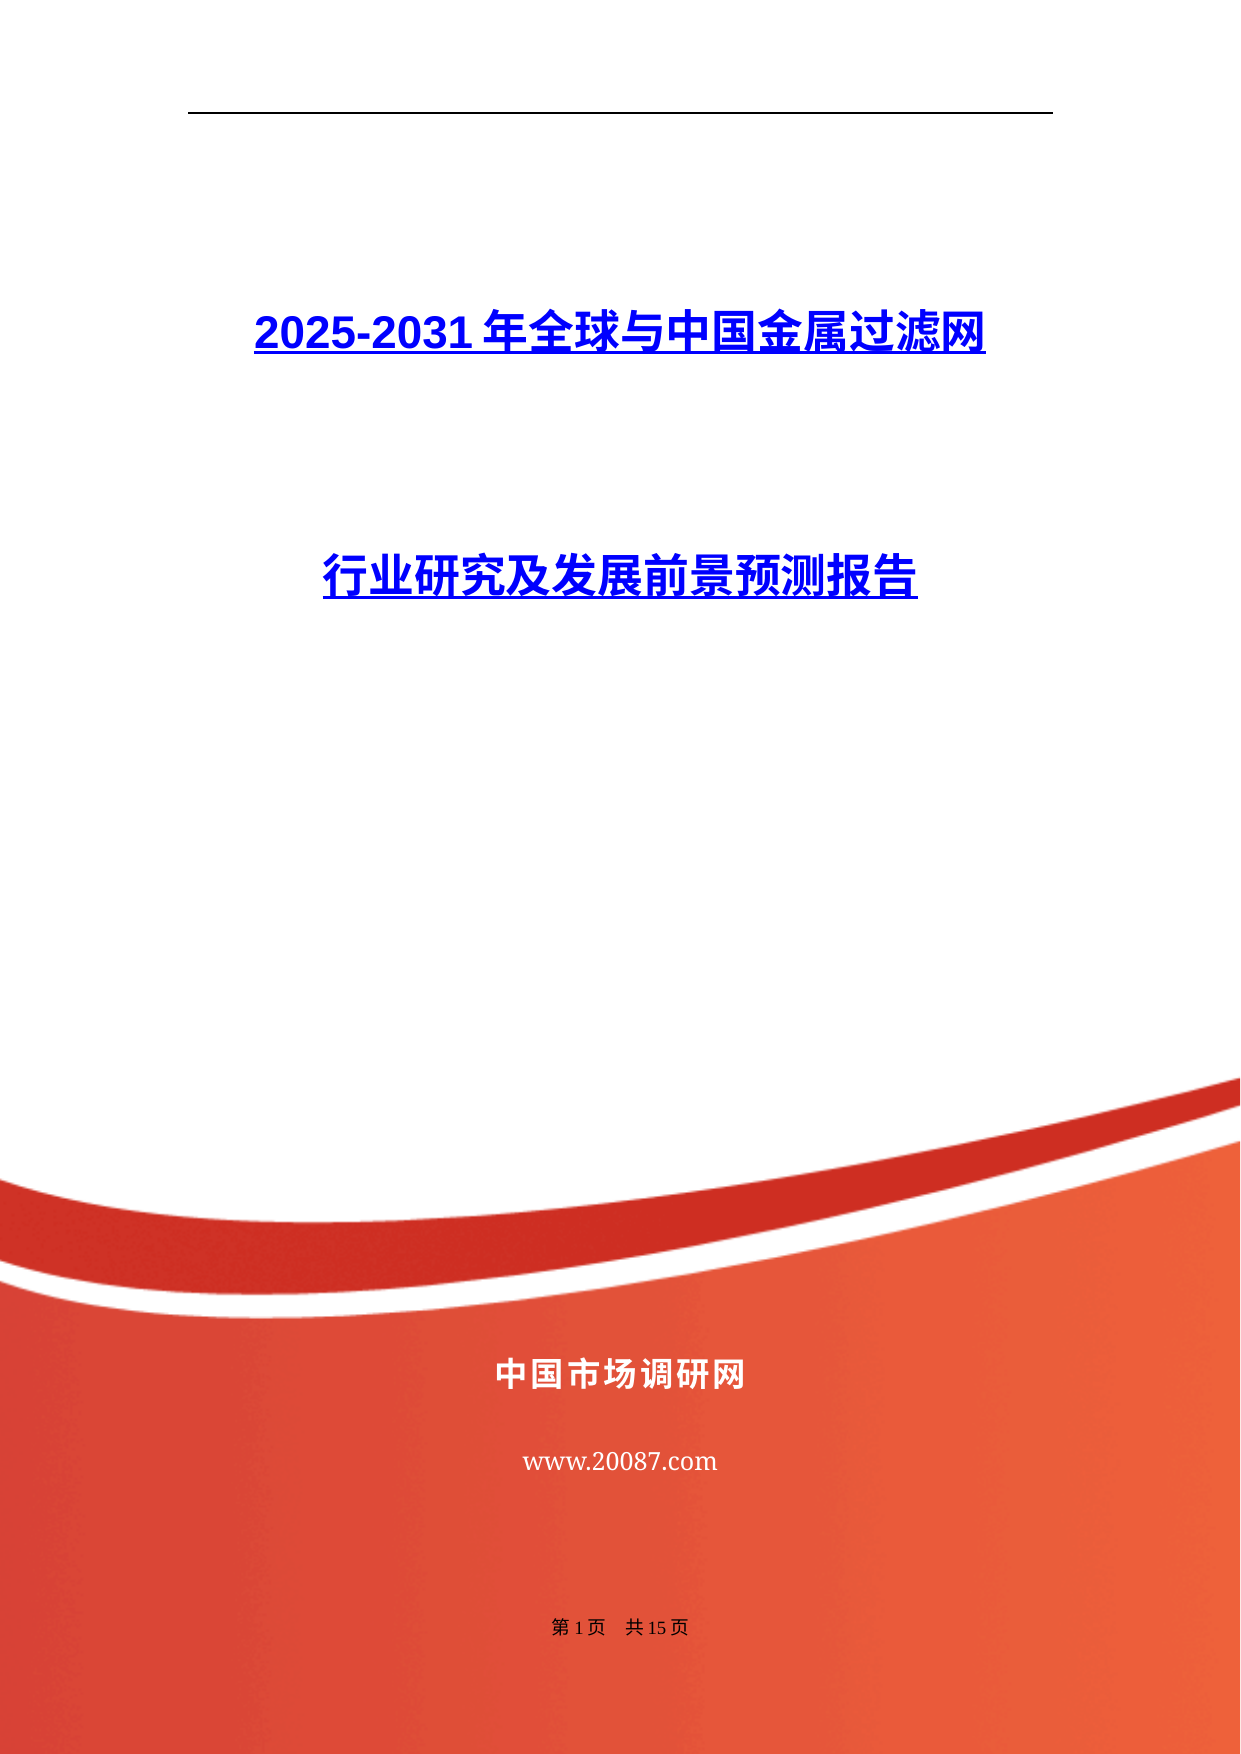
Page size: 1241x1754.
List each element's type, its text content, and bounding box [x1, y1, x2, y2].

text www.20087.com [187, 1428, 1053, 1493]
table_header 2025-2031年全球与中国金属过滤网行业研究及发展前景预测报告 [188, 207, 1053, 773]
picture [0, 1006, 1241, 1754]
subtitle 中国市场调研网 [187, 1339, 1053, 1404]
